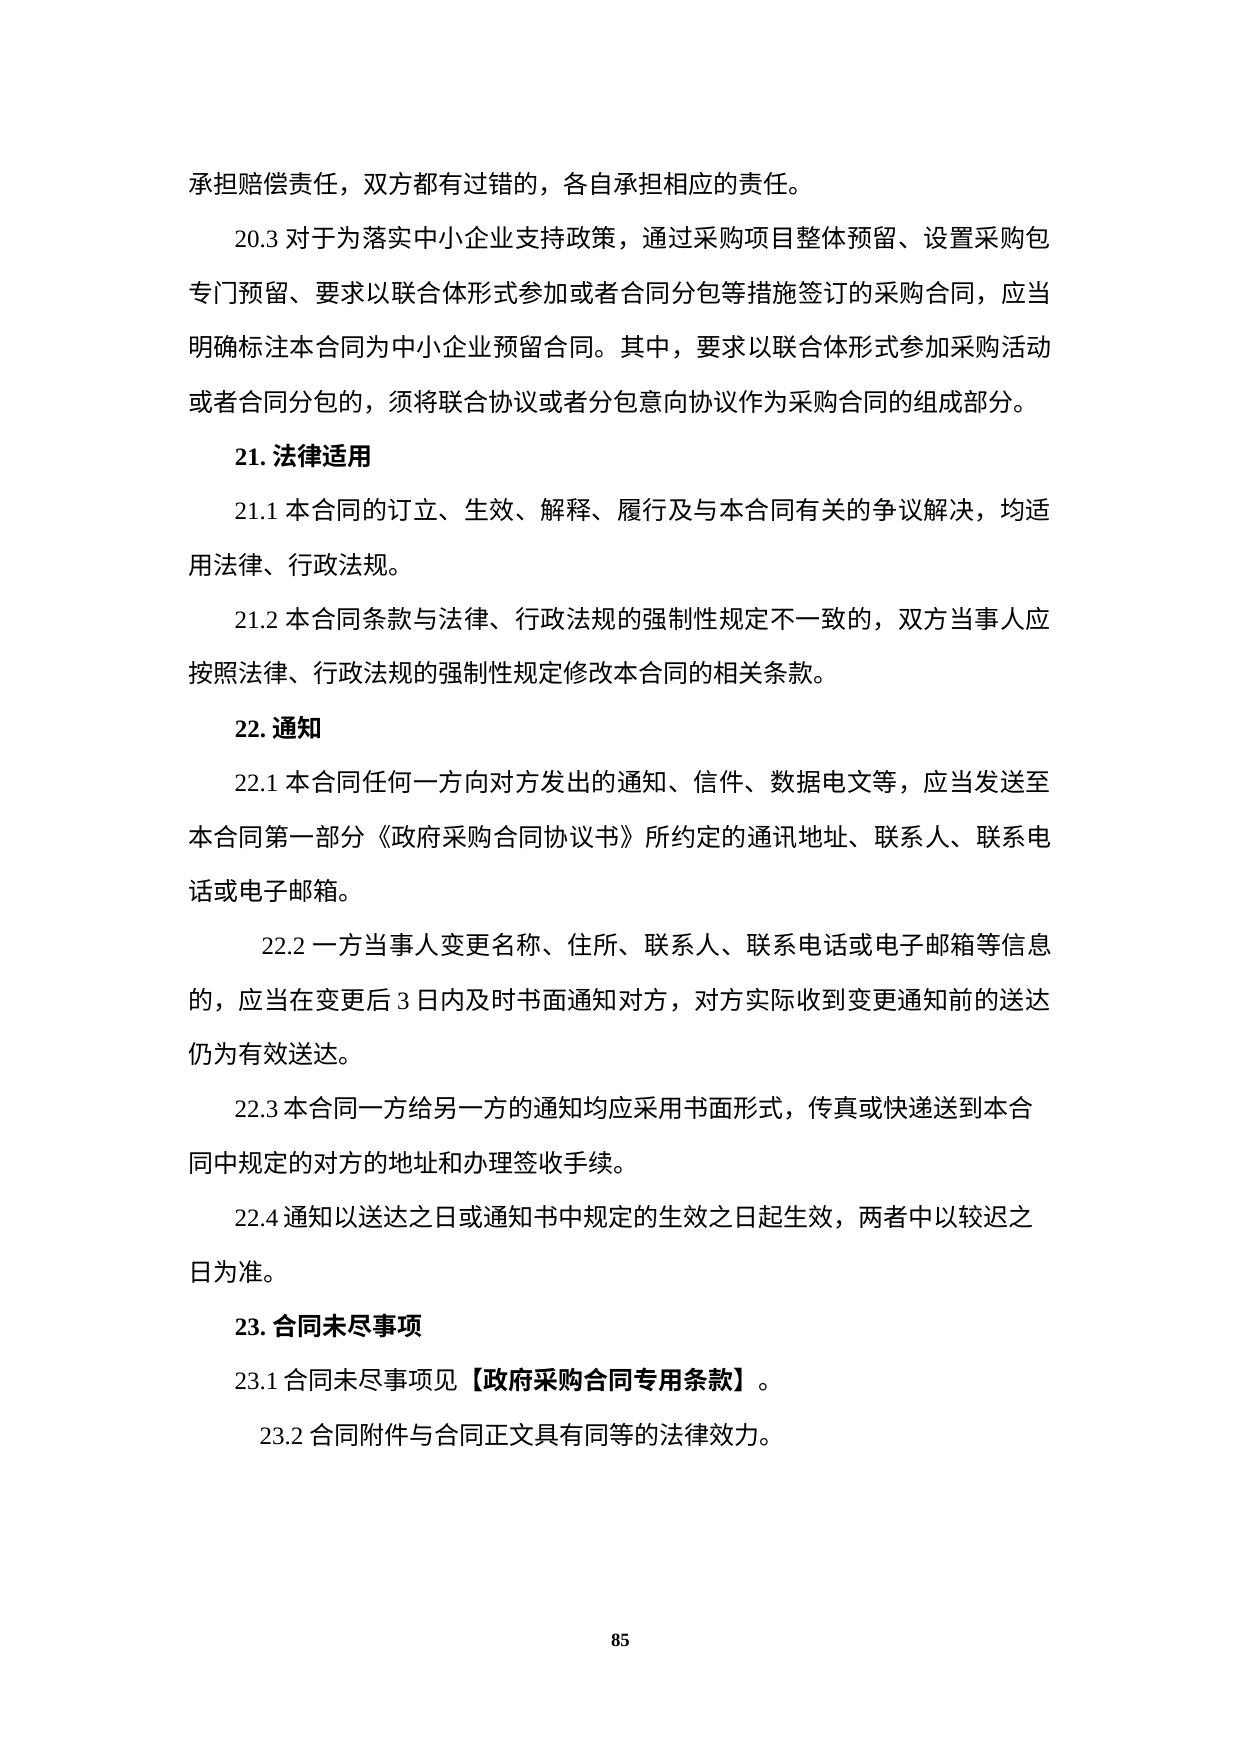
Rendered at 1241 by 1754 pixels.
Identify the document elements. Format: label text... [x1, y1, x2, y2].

text 21. 法律适用 [188, 436, 1052, 473]
text 22.3本合同一方给另一方的通知均应采用书面形式，传真或快递送到本合同中规定的对方的地址和办理签收手续。 [188, 1089, 1052, 1179]
text 22.1 本合同任何一方向对方发出的通知、信件、数据电文等，应当发送至本合同第一部分《政府采购合同协议书》所约定的通讯地址、联系人、联系电话或电子邮箱。 [188, 763, 1052, 908]
text 22. 通知 [188, 708, 1052, 744]
text 21.1 本合同的订立、生效、解释、履行及与本合同有关的争议解决，均适用法律、行政法规。 [188, 491, 1052, 581]
text 22.2 一方当事人变更名称、住所、联系人、联系电话或电子邮箱等信息的，应当在变更后3日内及时书面通知对方，对方实际收到变更通知前的送达仍为有效送达。 [188, 926, 1052, 1071]
text 22.4通知以送达之日或通知书中规定的生效之日起生效，两者中以较迟之日为准。 [188, 1198, 1052, 1288]
text 21.2 本合同条款与法律、行政法规的强制性规定不一致的，双方当事人应按照法律、行政法规的强制性规定修改本合同的相关条款。 [188, 599, 1052, 690]
list 合同未尽事项 [188, 1306, 1052, 1343]
text 23.1合同未尽事项见【政府采购合同专用条款】。 [188, 1361, 1052, 1397]
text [188, 164, 1052, 201]
text 20.3 对于为落实中小企业支持政策，通过采购项目整体预留、设置采购包专门预留、要求以联合体形式参加或者合同分包等措施签订的采购合同，应当明确标注本合同为中小企业预留合同。其中，要求以联合体形式参加采购活动或者合同分包的，须将联合协议或者分包意向协议作为采购合同的组成部分。 [188, 219, 1052, 418]
text 23.2 合同附件与合同正文具有同等的法律效力。 [188, 1415, 1052, 1451]
